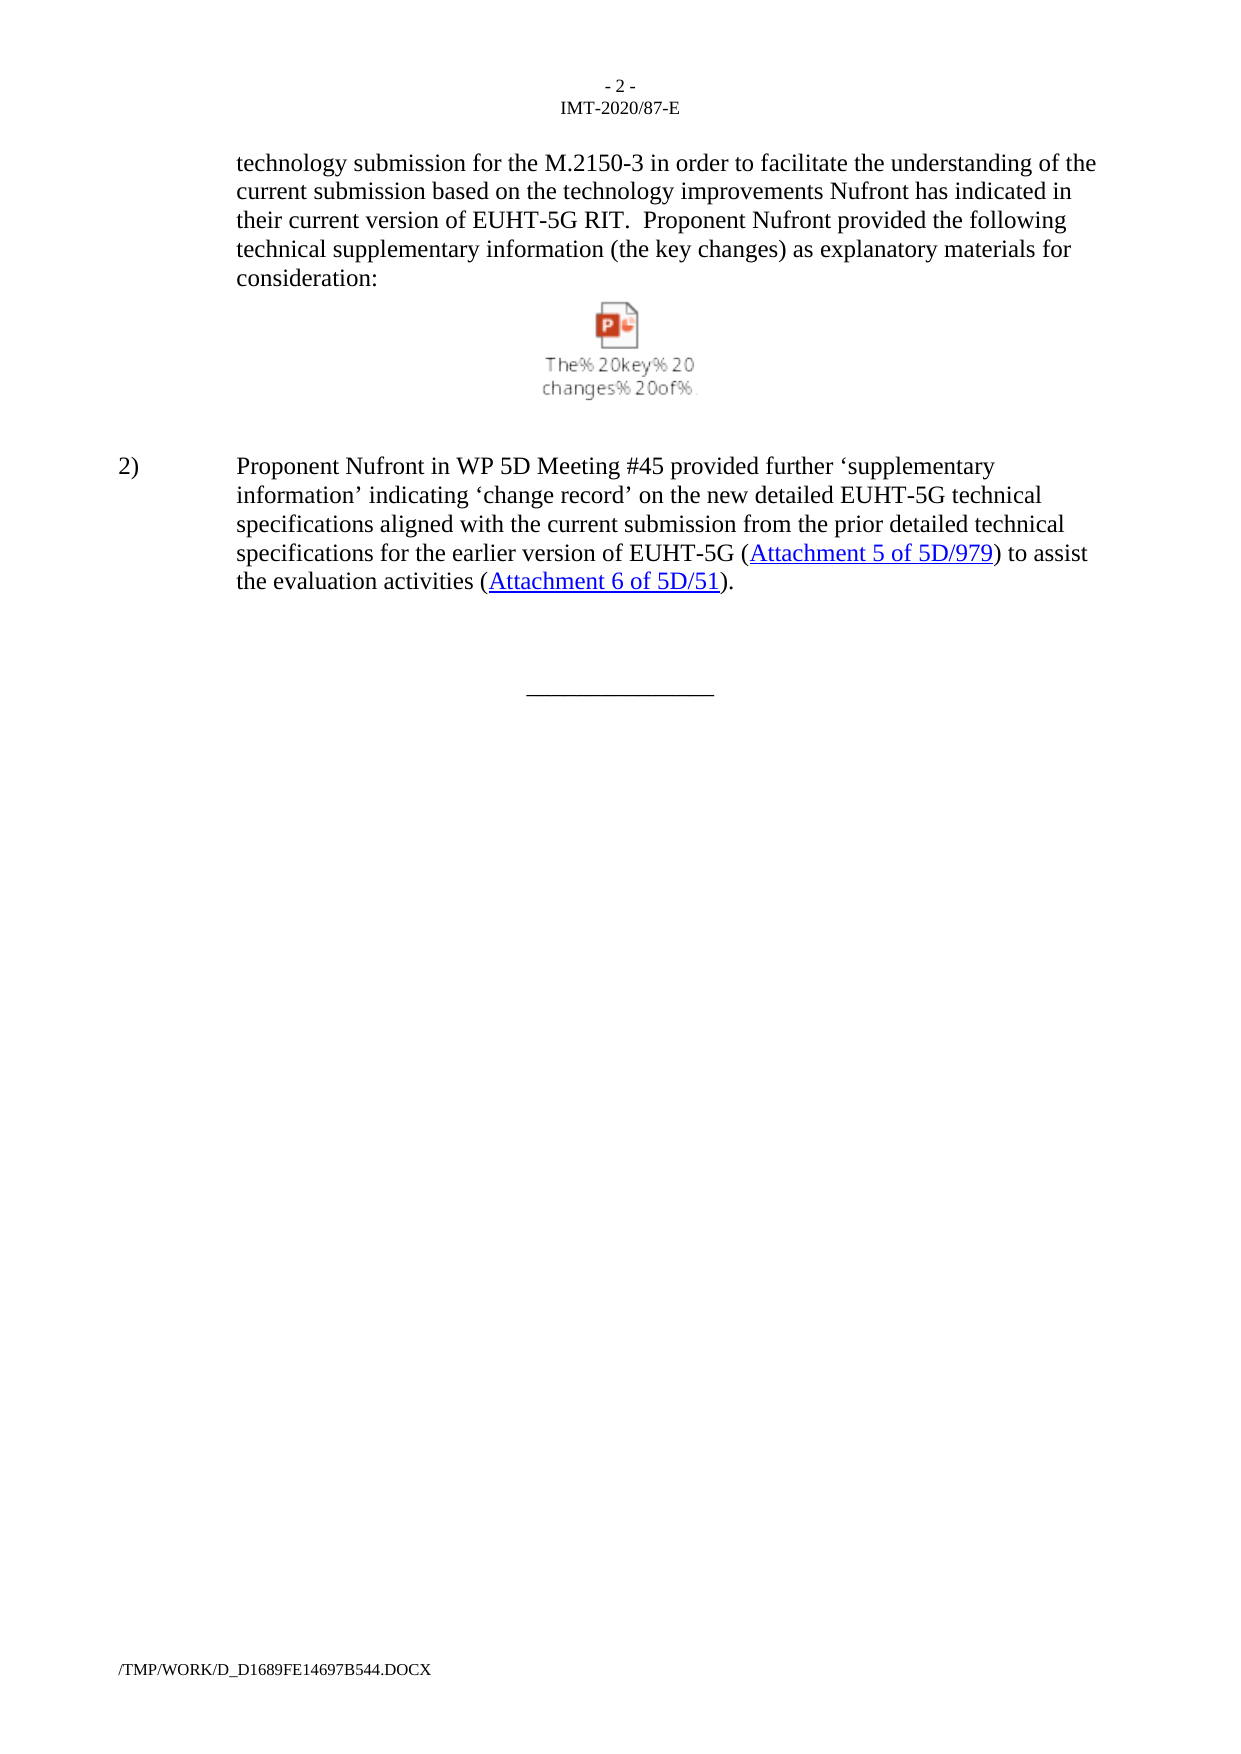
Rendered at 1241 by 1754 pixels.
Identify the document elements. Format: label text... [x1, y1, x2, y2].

text _______________ [118, 670, 1122, 699]
text 2) Proponent Nufront in WP 5D Meeting #45 provided further ‘supplementary information’ indicating ‘change record’ on the new detailed EUHT-5G technical specifications aligned with the current submission from the prior detailed technical specifications for the earlier version of EUHT-5G (Attachment 5 of 5D/979) to assist the evaluation activities (Attachment 6 of 5D/51). [118, 451, 1122, 595]
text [118, 148, 1122, 291]
